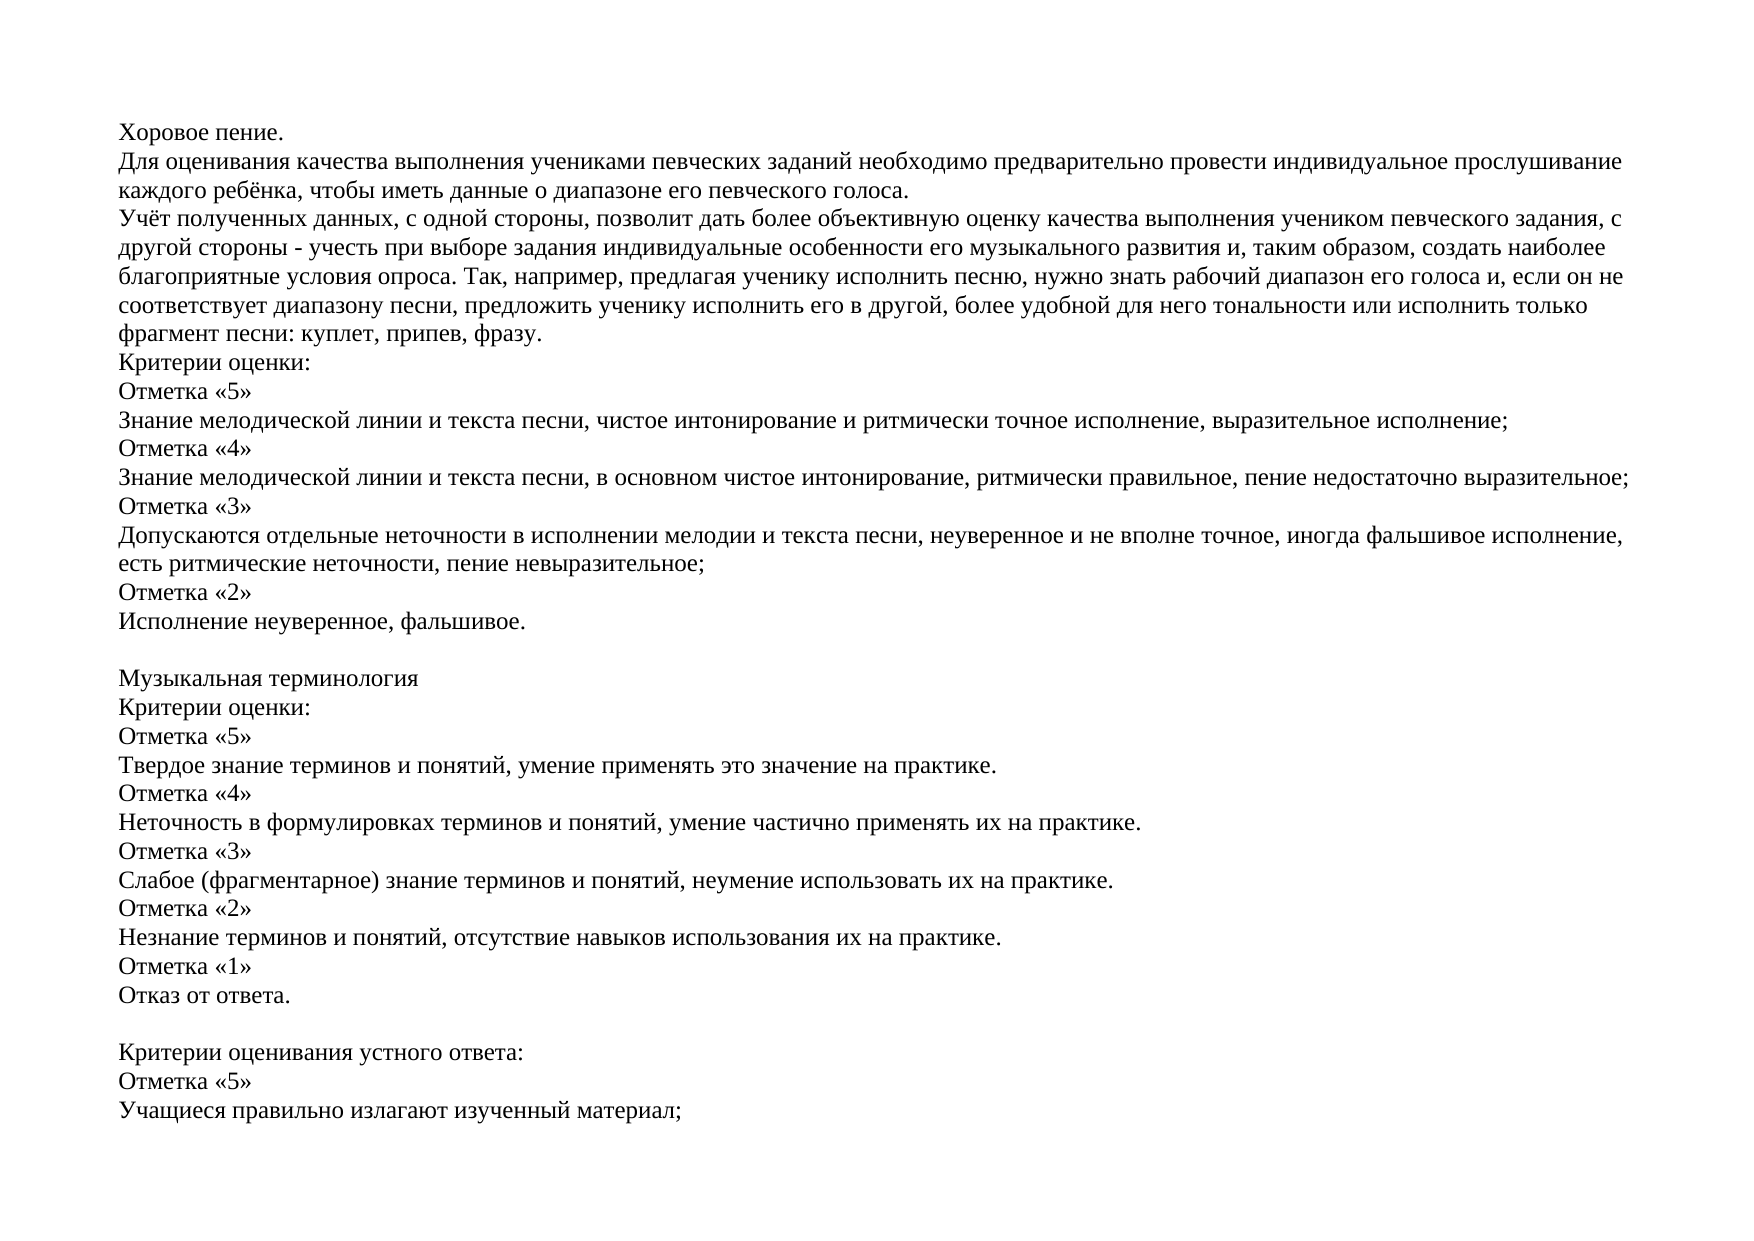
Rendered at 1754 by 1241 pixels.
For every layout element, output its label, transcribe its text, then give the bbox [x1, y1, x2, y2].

text Неточность в формулировках терминов и понятий, умение частично применять их на практике. [118, 807, 1636, 836]
text Отметка «3» [118, 491, 1636, 520]
text Критерии оценки: [118, 347, 1636, 376]
text Исполнение неуверенное, фальшивое. [118, 606, 1636, 635]
text Твердое знание терминов и понятий, умение применять это значение на практике. [118, 750, 1636, 778]
text Критерии оценивания устного ответа: [118, 1037, 1636, 1066]
text Для оценивания качества выполнения учениками певческих заданий необходимо предварительно провести индивидуальное прослушивание каждого ребёнка, чтобы иметь данные о диапазоне его певческого голоса. [118, 146, 1636, 203]
text Отметка «2» [118, 577, 1636, 606]
text Хоровое пение. [118, 117, 1636, 146]
text Отметка «5» [118, 376, 1636, 405]
text Отметка «4» [118, 778, 1636, 807]
text Музыкальная терминология [118, 663, 1636, 692]
text Знание мелодической линии и текста песни, чистое интонирование и ритмически точное исполнение, выразительное исполнение; [118, 405, 1636, 433]
text Отметка «3» [118, 836, 1636, 865]
text Отметка «5» [118, 1066, 1636, 1095]
text Отметка «2» [118, 893, 1636, 922]
text Учащиеся правильно излагают изученный материал; [118, 1095, 1636, 1123]
text Отметка «1» [118, 951, 1636, 980]
text Отметка «5» [118, 721, 1636, 750]
text Отказ от ответа. [118, 980, 1636, 1008]
text Учёт полученных данных, с одной стороны, позволит дать более объективную оценку качества выполнения учеником певческого задания, с другой стороны - учесть при выборе задания индивидуальные особенности его музыкального развития и, таким образом, создать наиболее благоприятные условия опроса. Так, например, предлагая ученику исполнить песню, нужно знать рабочий диапазон его голоса и, если он не соответствует диапазону песни, предложить ученику исполнить его в другой, более удобной для него тональности или исполнить только фрагмент песни: куплет, припев, фразу. [118, 203, 1636, 347]
text Слабое (фрагментарное) знание терминов и понятий, неумение использовать их на практике. [118, 865, 1636, 893]
text Критерии оценки: [118, 692, 1636, 721]
text Незнание терминов и понятий, отсутствие навыков использования их на практике. [118, 922, 1636, 951]
text Допускаются отдельные неточности в исполнении мелодии и текста песни, неуверенное и не вполне точное, иногда фальшивое исполнение, есть ритмические неточности, пение невыразительное; [118, 520, 1636, 577]
text Отметка «4» [118, 433, 1636, 462]
text Знание мелодической линии и текста песни, в основном чистое интонирование, ритмически правильное, пение недостаточно выразительное; [118, 462, 1636, 491]
